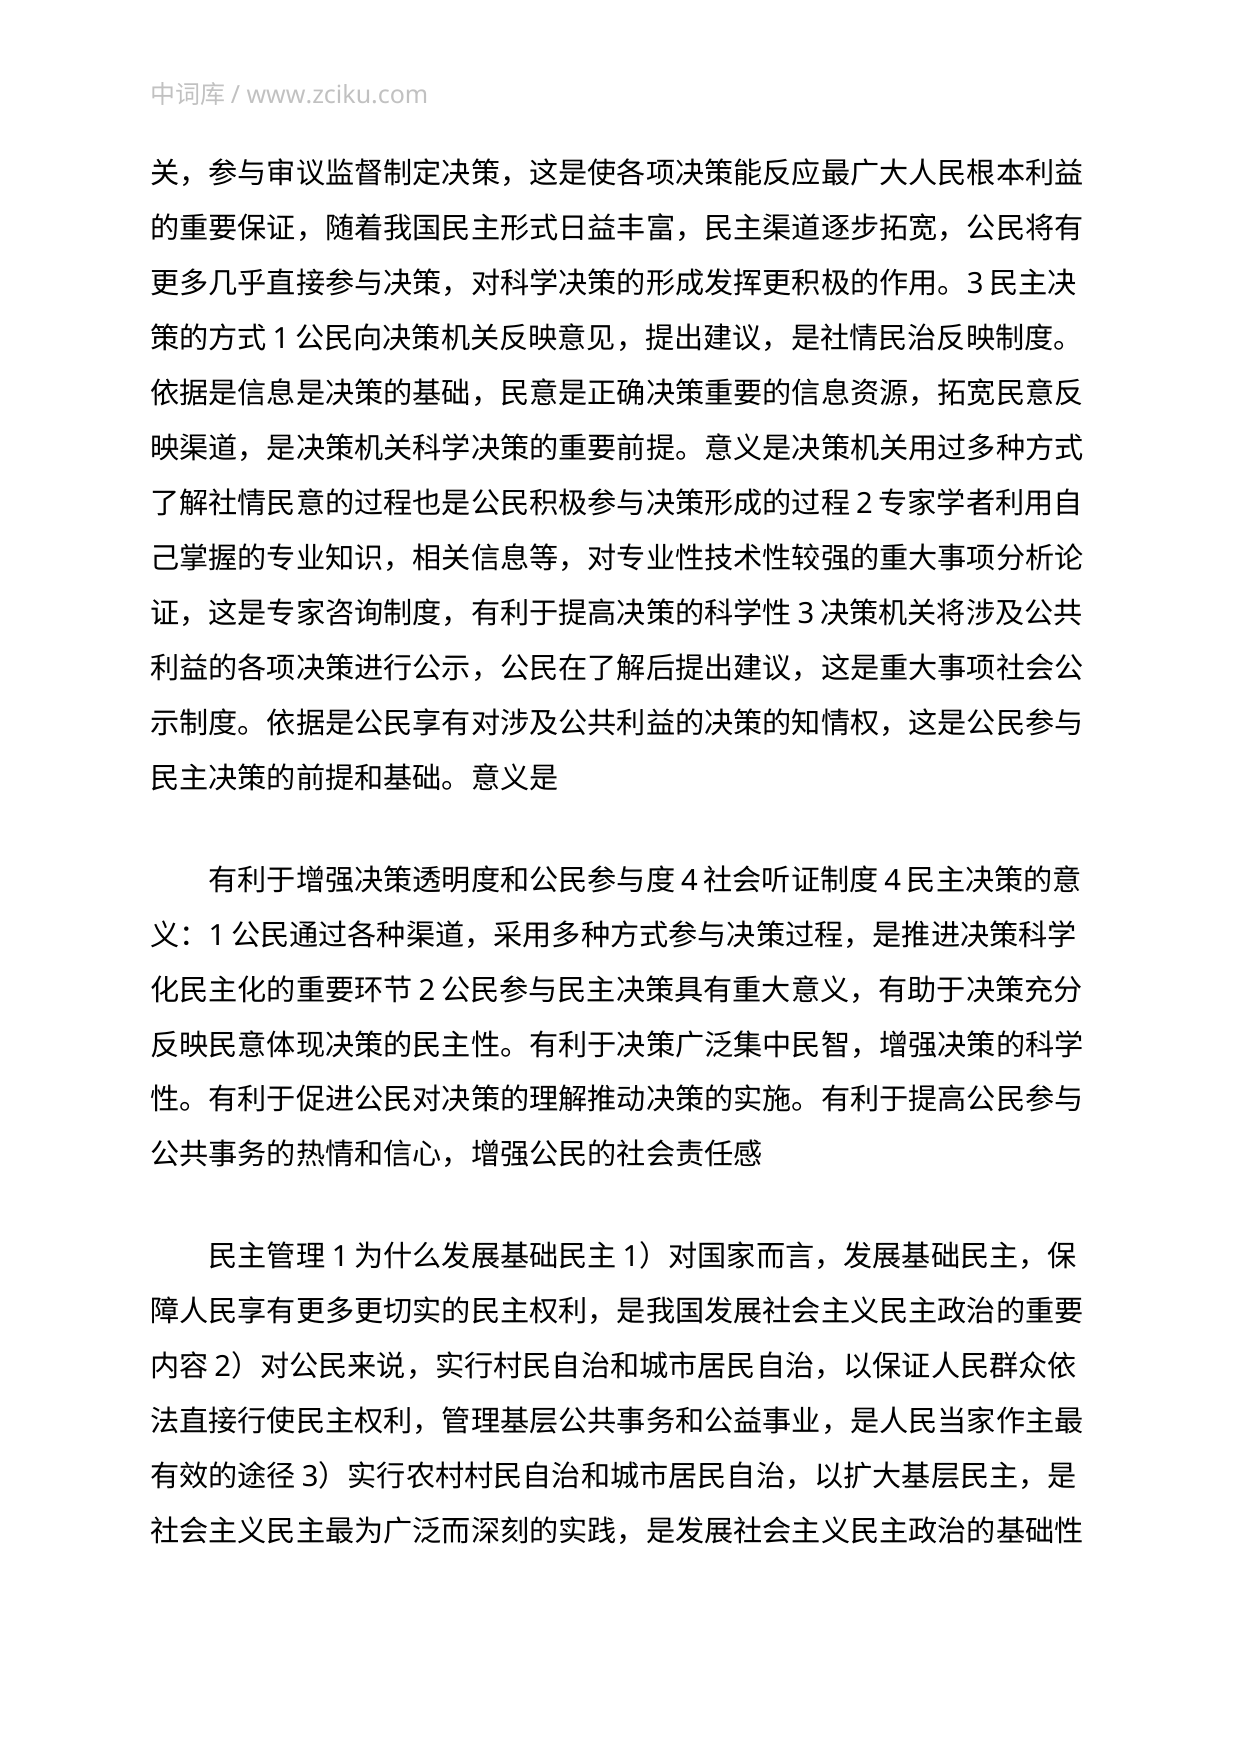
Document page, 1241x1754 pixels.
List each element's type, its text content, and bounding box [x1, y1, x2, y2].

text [150, 1233, 1090, 1550]
text 有利于增强决策透明度和公民参与度4社会听证制度4民主决策的意义：1公民通过各种渠道，采用多种方式参与决策过程，是推进决策科学化民主化的重要环节2公民参与民主决策具有重大意义，有助于决策充分反映民意体现决策的民主性。有利于决策广泛集中民智，增强决策的科学性。有利于促进公民对决策的理解推动决策的实施。有利于提高公民参与公共事务的热情和信心，增强公民的社会责任感 [150, 856, 1090, 1173]
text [150, 150, 1090, 797]
